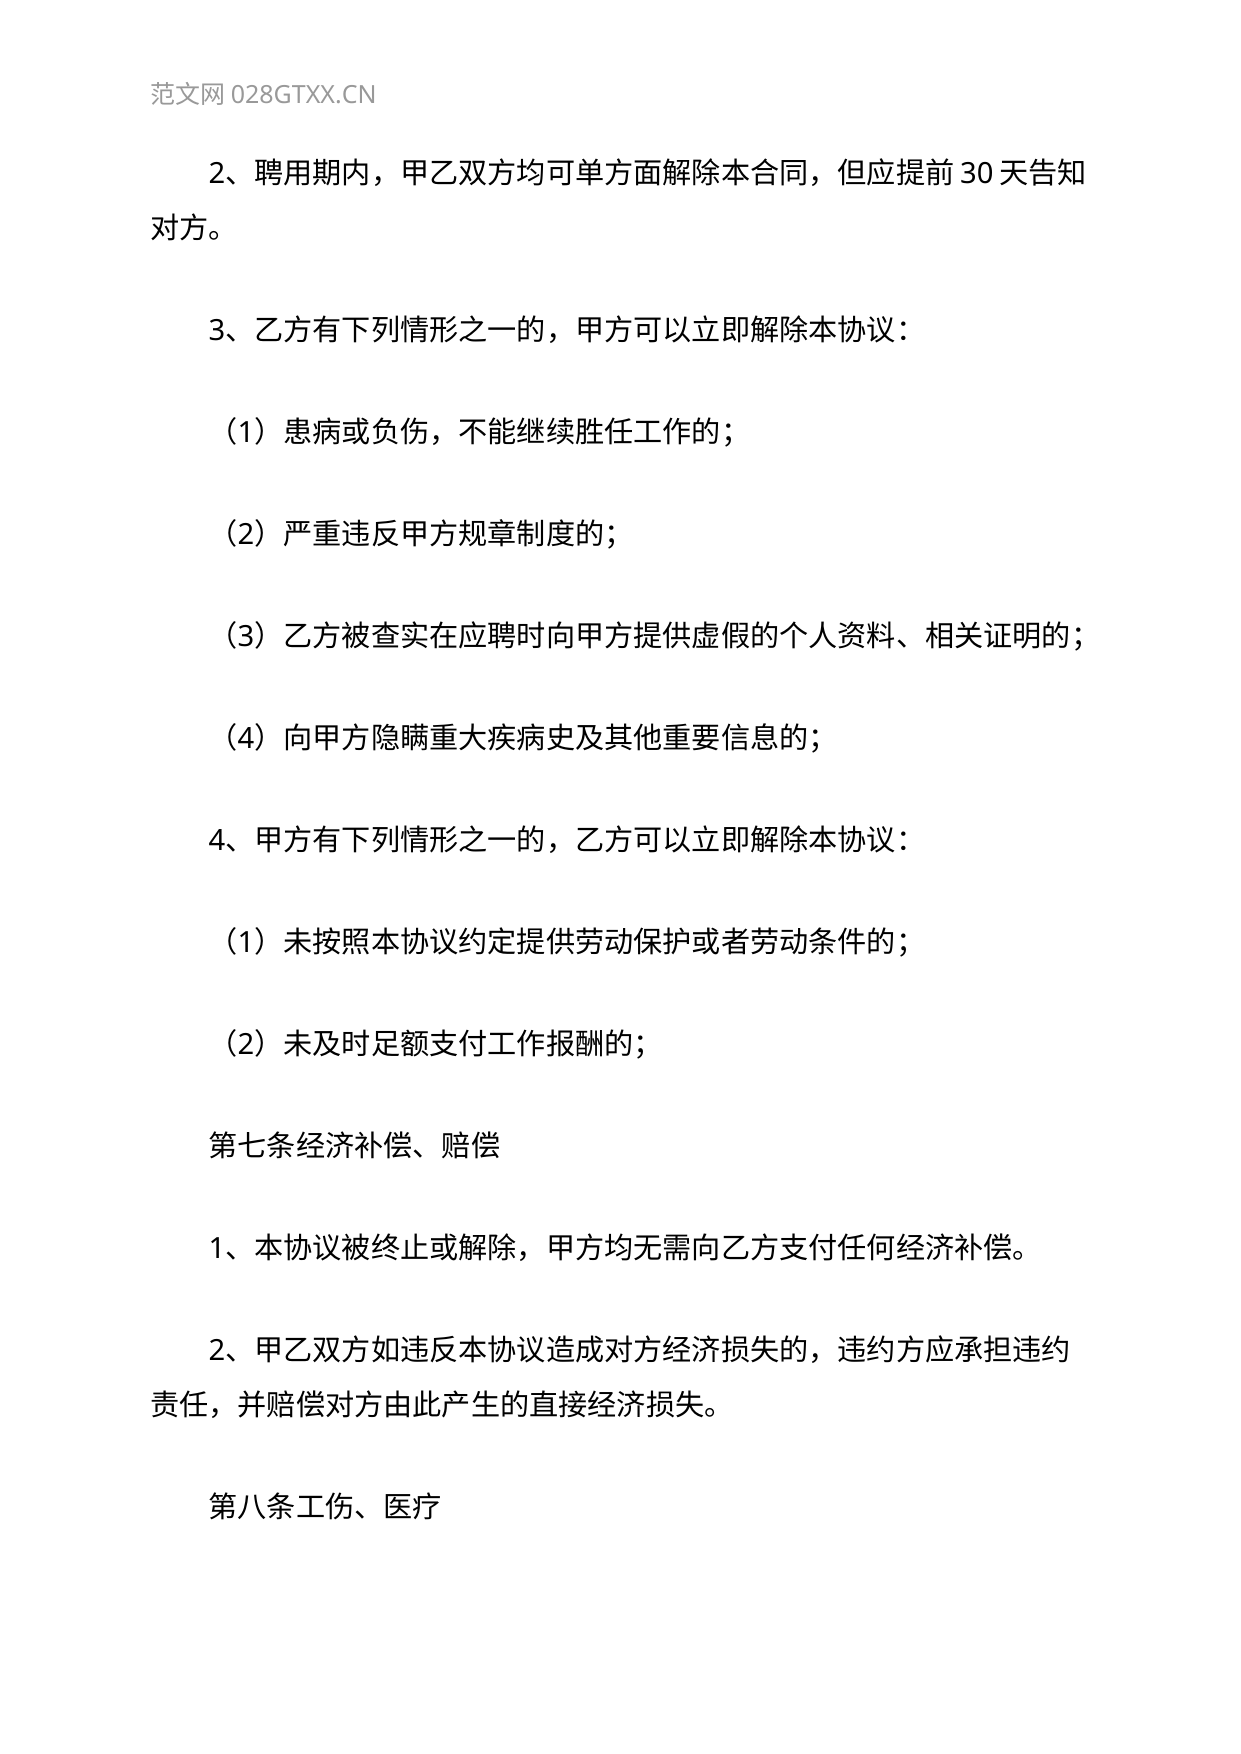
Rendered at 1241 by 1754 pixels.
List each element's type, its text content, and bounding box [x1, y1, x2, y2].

text 第八条工伤、医疗 [150, 1483, 1090, 1525]
text 1、本协议被终止或解除，甲方均无需向乙方支付任何经济补偿。 [150, 1224, 1090, 1267]
text 2、聘用期内，甲乙双方均可单方面解除本合同，但应提前30天告知对方。 [150, 150, 1090, 247]
text （1）未按照本协议约定提供劳动保护或者劳动条件的； [150, 919, 1090, 961]
text （2）未及时足额支付工作报酬的； [150, 1021, 1090, 1063]
text （3）乙方被查实在应聘时向甲方提供虚假的个人资料、相关证明的； [150, 613, 1090, 655]
text 2、甲乙双方如违反本协议造成对方经济损失的，违约方应承担违约责任，并赔偿对方由此产生的直接经济损失。 [150, 1326, 1090, 1424]
text （1）患病或负伤，不能继续胜任工作的； [150, 409, 1090, 451]
text 3、乙方有下列情形之一的，甲方可以立即解除本协议： [150, 307, 1090, 349]
text （2）严重违反甲方规章制度的； [150, 511, 1090, 553]
text （4）向甲方隐瞒重大疾病史及其他重要信息的； [150, 715, 1090, 757]
text 第七条经济补偿、赔偿 [150, 1123, 1090, 1165]
text 4、甲方有下列情形之一的，乙方可以立即解除本协议： [150, 817, 1090, 859]
